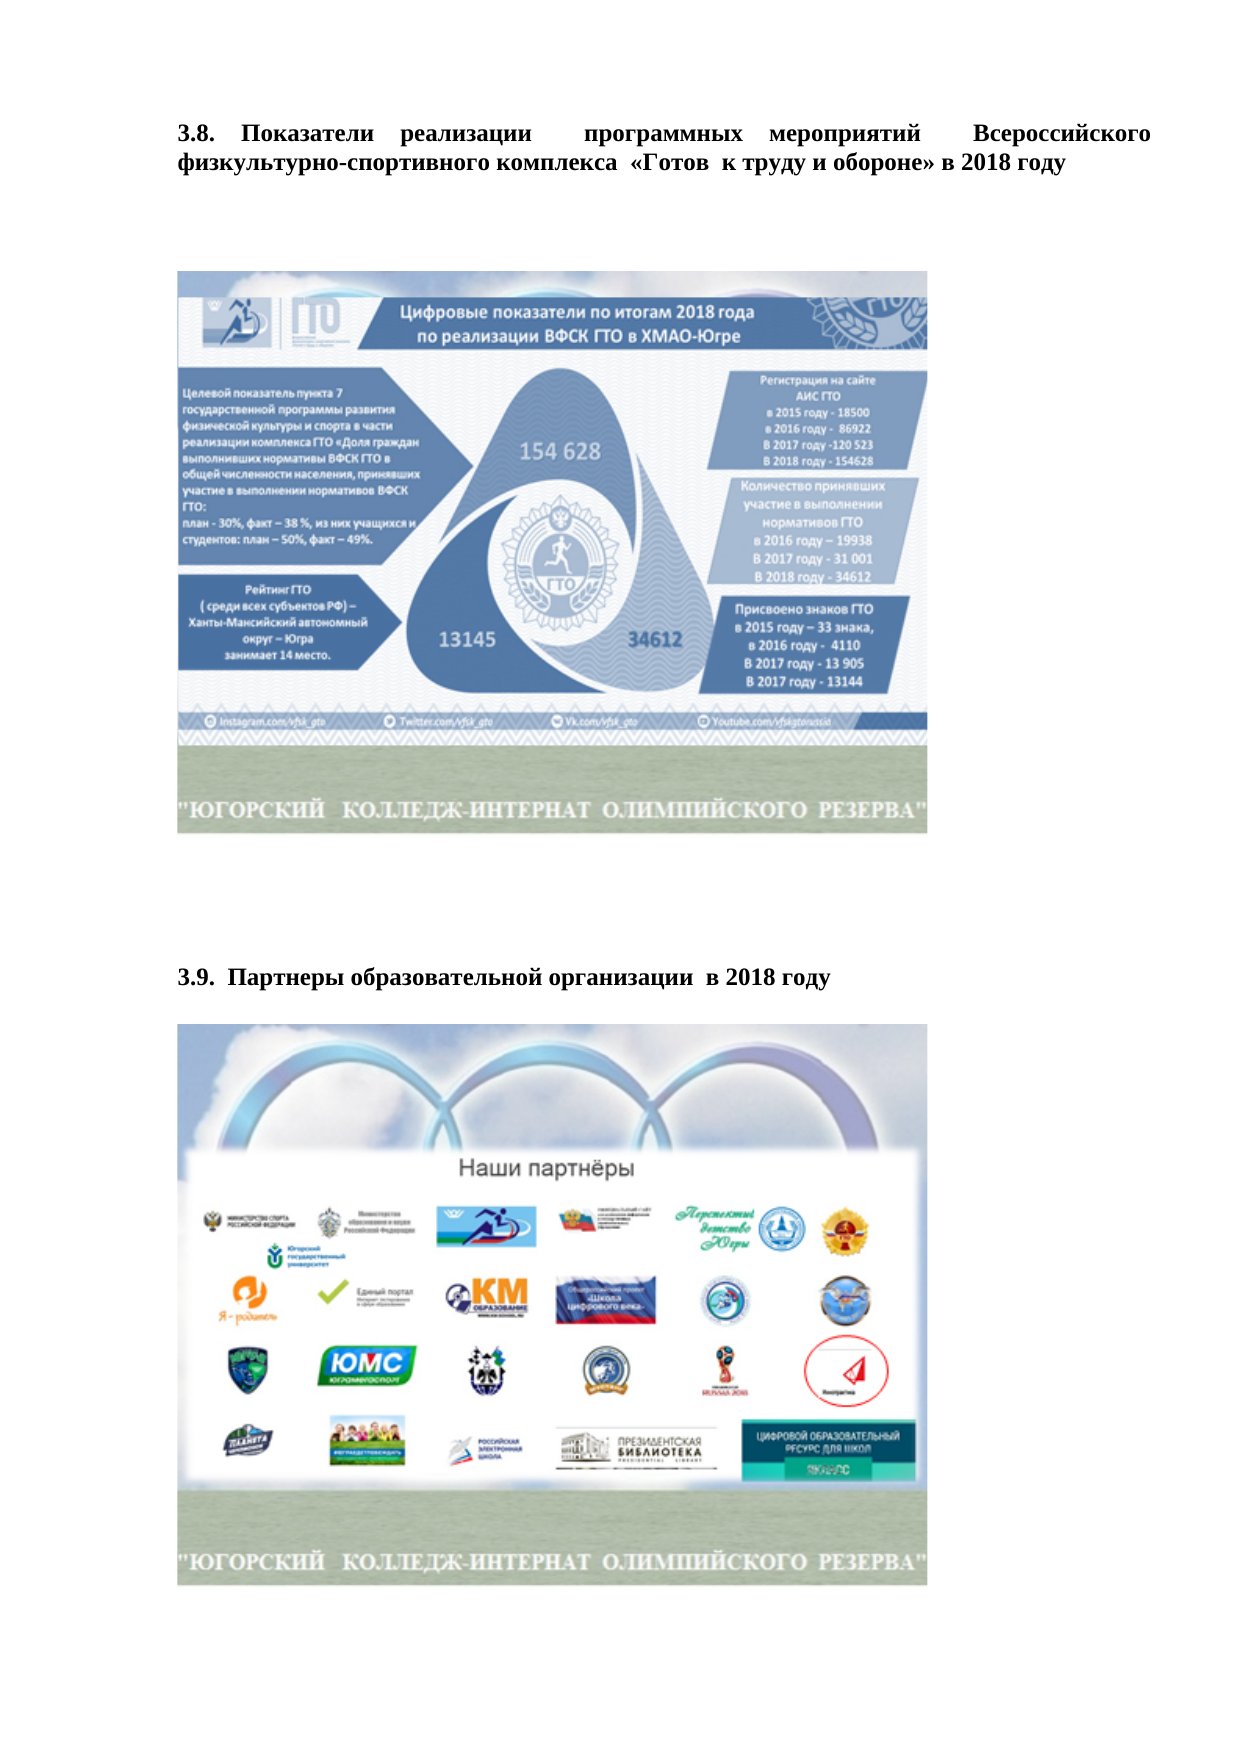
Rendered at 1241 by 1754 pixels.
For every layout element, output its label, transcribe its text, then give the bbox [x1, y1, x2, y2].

picture [177, 1024, 928, 1587]
text 3.8. Показатели реализации программных мероприятий Всероссийского физкультурно-спортивного комплекса «Готов к труду и обороне» в 2018 году [177, 118, 1152, 176]
picture [177, 271, 928, 835]
text 3.9. Партнеры образовательной организации в 2018 году [177, 962, 1152, 991]
